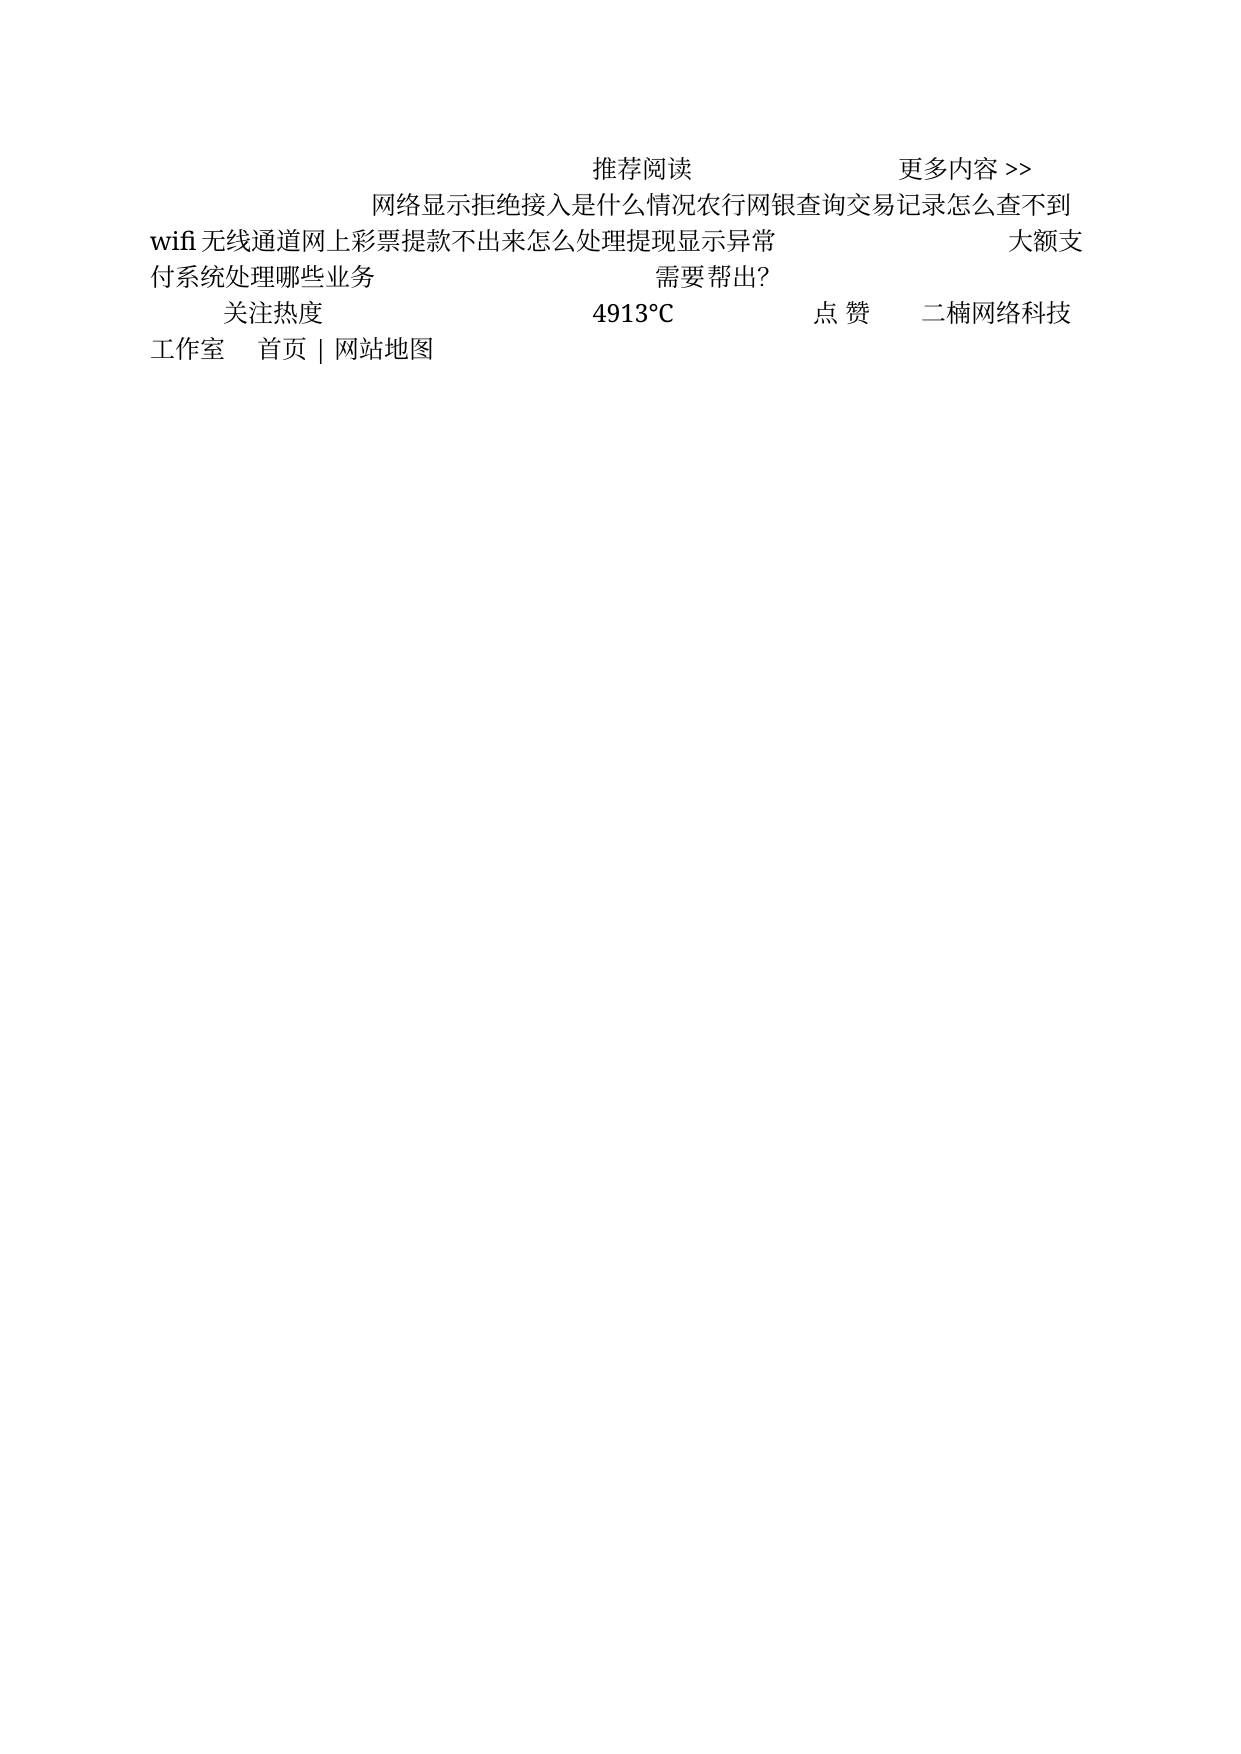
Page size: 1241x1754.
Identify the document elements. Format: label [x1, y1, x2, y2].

text [150, 150, 1090, 366]
